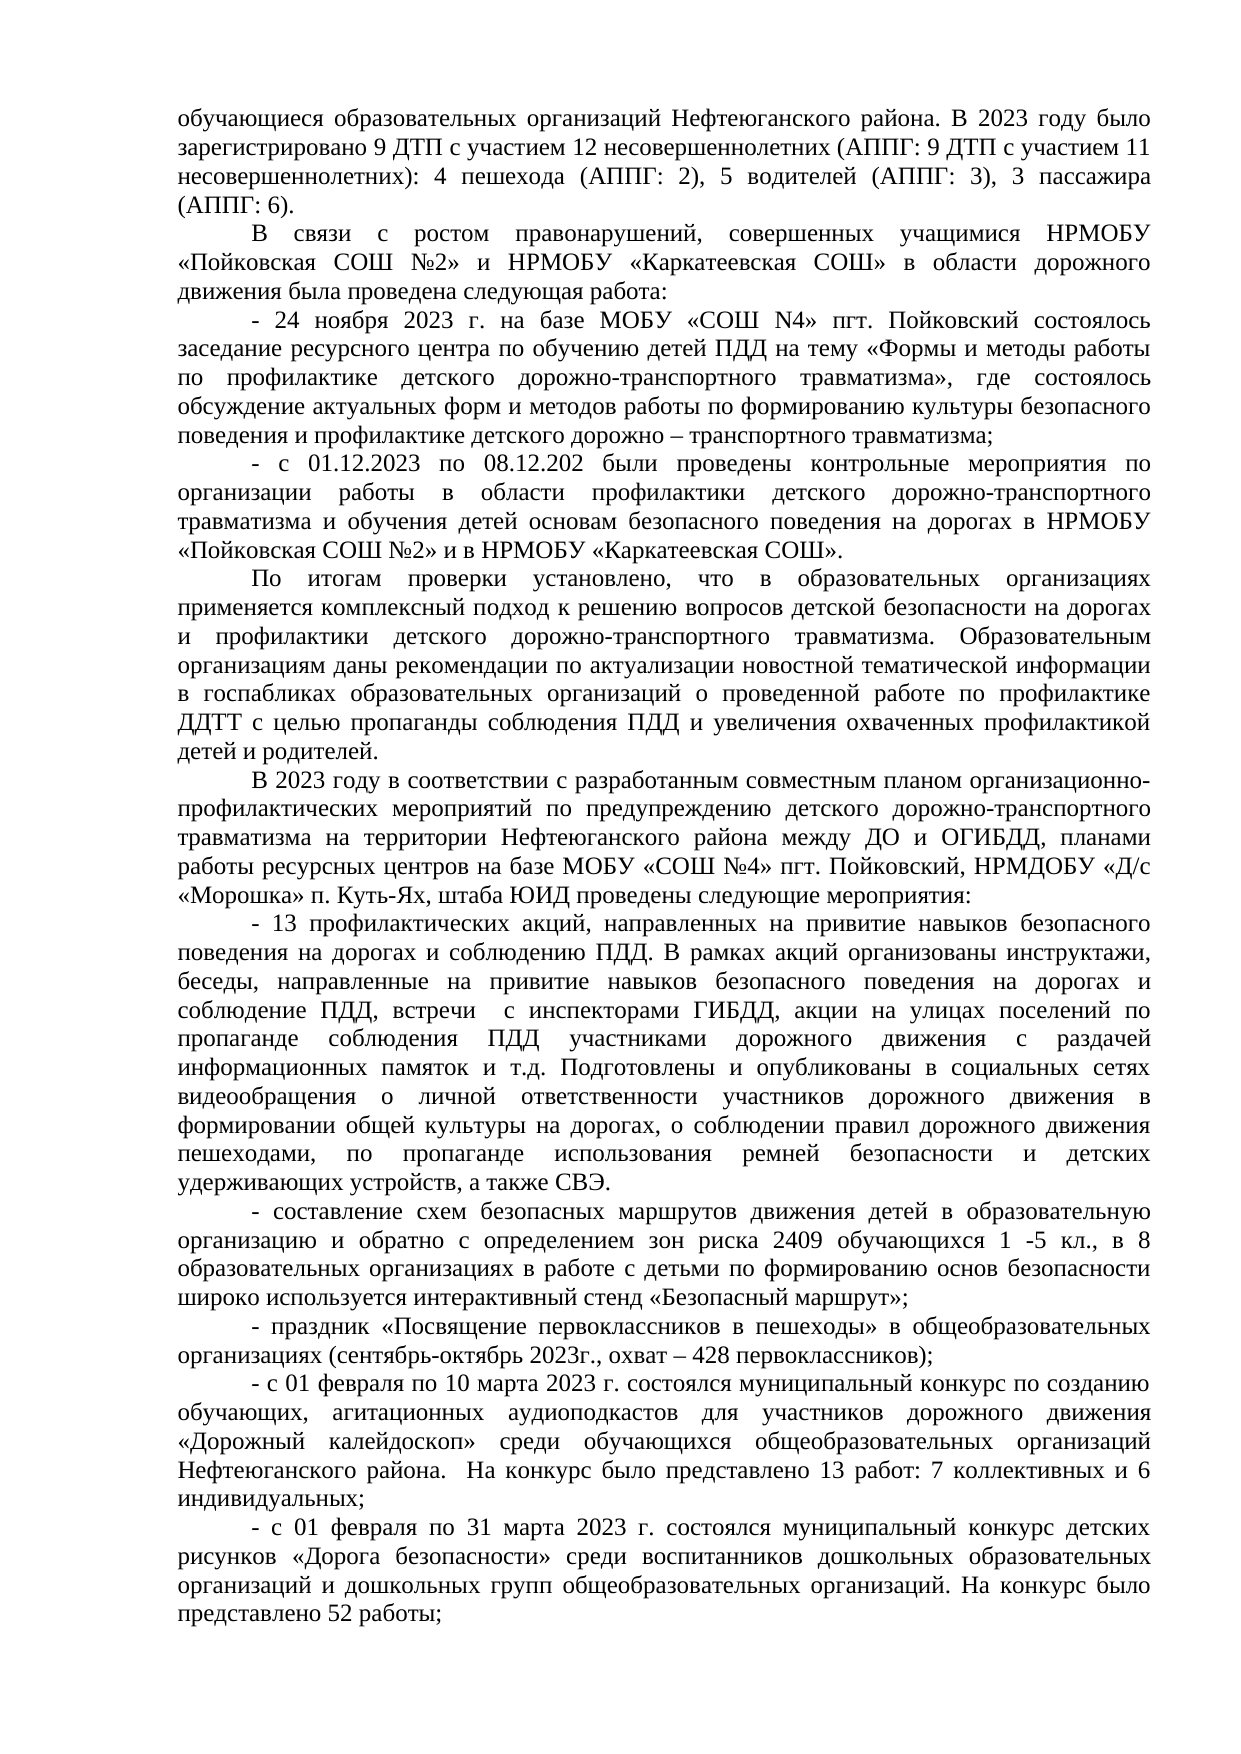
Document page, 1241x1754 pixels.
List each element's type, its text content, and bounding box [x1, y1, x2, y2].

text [177, 103, 1152, 218]
text - с 01 февраля по 31 марта 2023 г. состоялся муниципальный конкурс детских рисунков «Дорога безопасности» среди воспитанников дошкольных образовательных организаций и дошкольных групп общеобразовательных организаций. На конкурс было представлено 52 работы; [177, 1512, 1152, 1627]
text В 2023 году в соответствии с разработанным совместным планом организационно-профилактических мероприятий по предупреждению детского дорожно-транспортного травматизма на территории Нефтеюганского района между ДО и ОГИБДД, планами работы ресурсных центров на базе МОБУ «СОШ №4» пгт. Пойковский, НРМДОБУ «Д/с «Морошка» п. Куть-Ях, штаба ЮИД проведены следующие мероприятия: [177, 765, 1152, 908]
text По итогам проверки установлено, что в образовательных организациях применяется комплексный подход к решению вопросов детской безопасности на дорогах и профилактики детского дорожно-транспортного травматизма. Образовательным организациям даны рекомендации по актуализации новостной тематической информации в госпабликах образовательных организаций о проведенной работе по профилактике ДДТТ с целью пропаганды соблюдения ПДД и увеличения охваченных профилактикой детей и родителей. [177, 563, 1152, 765]
text - 24 ноября 2023 г. на базе МОБУ «СОШ N4» пгт. Пойковский состоялось заседание ресурсного центра по обучению детей ПДД на тему «Формы и методы работы по профилактике детского дорожно-транспортного травматизма», где состоялось обсуждение актуальных форм и методов работы по формированию культуры безопасного поведения и профилактике детского дорожно – транспортного травматизма; [177, 305, 1152, 448]
text - с 01 февраля по 10 марта 2023 г. состоялся муниципальный конкурс по созданию обучающих, агитационных аудиоподкастов для участников дорожного движения «Дорожный калейдоскоп» среди обучающихся общеобразовательных организаций Нефтеюганского района. На конкурс было представлено 13 работ: 7 коллективных и 6 индивидуальных; [177, 1368, 1152, 1512]
text - составление схем безопасных маршрутов движения детей в образовательную организацию и обратно с определением зон риска 2409 обучающихся 1 -5 кл., в 8 образовательных организациях в работе с детьми по формированию основ безопасности широко используется интерактивный стенд «Безопасный маршрут»; [177, 1196, 1152, 1311]
text В связи с ростом правонарушений, совершенных учащимися НРМОБУ «Пойковская СОШ №2» и НРМОБУ «Каркатеевская СОШ» в области дорожного движения была проведена следующая работа: [177, 218, 1152, 305]
text - праздник «Посвящение первоклассников в пешеходы» в общеобразовательных организациях (сентябрь-октябрь 2023г., охват – 428 первоклассников); [177, 1311, 1152, 1368]
text - 13 профилактических акций, направленных на привитие навыков безопасного поведения на дорогах и соблюдению ПДД. В рамках акций организованы инструктажи, беседы, направленные на привитие навыков безопасного поведения на дорогах и соблюдение ПДД, встречи с инспекторами ГИБДД, акции на улицах поселений по пропаганде соблюдения ПДД участниками дорожного движения с раздачей информационных памяток и т.д. Подготовлены и опубликованы в социальных сетях видеообращения о личной ответственности участников дорожного движения в формировании общей культуры на дорогах, о соблюдении правил дорожного движения пешеходами, по пропаганде использования ремней безопасности и детских удерживающих устройств, а также СВЭ. [177, 908, 1152, 1196]
text - с 01.12.2023 по 08.12.202 были проведены контрольные мероприятия по организации работы в области профилактики детского дорожно-транспортного травматизма и обучения детей основам безопасного поведения на дорогах в НРМОБУ «Пойковская СОШ №2» и в НРМОБУ «Каркатеевская СОШ». [177, 448, 1152, 563]
